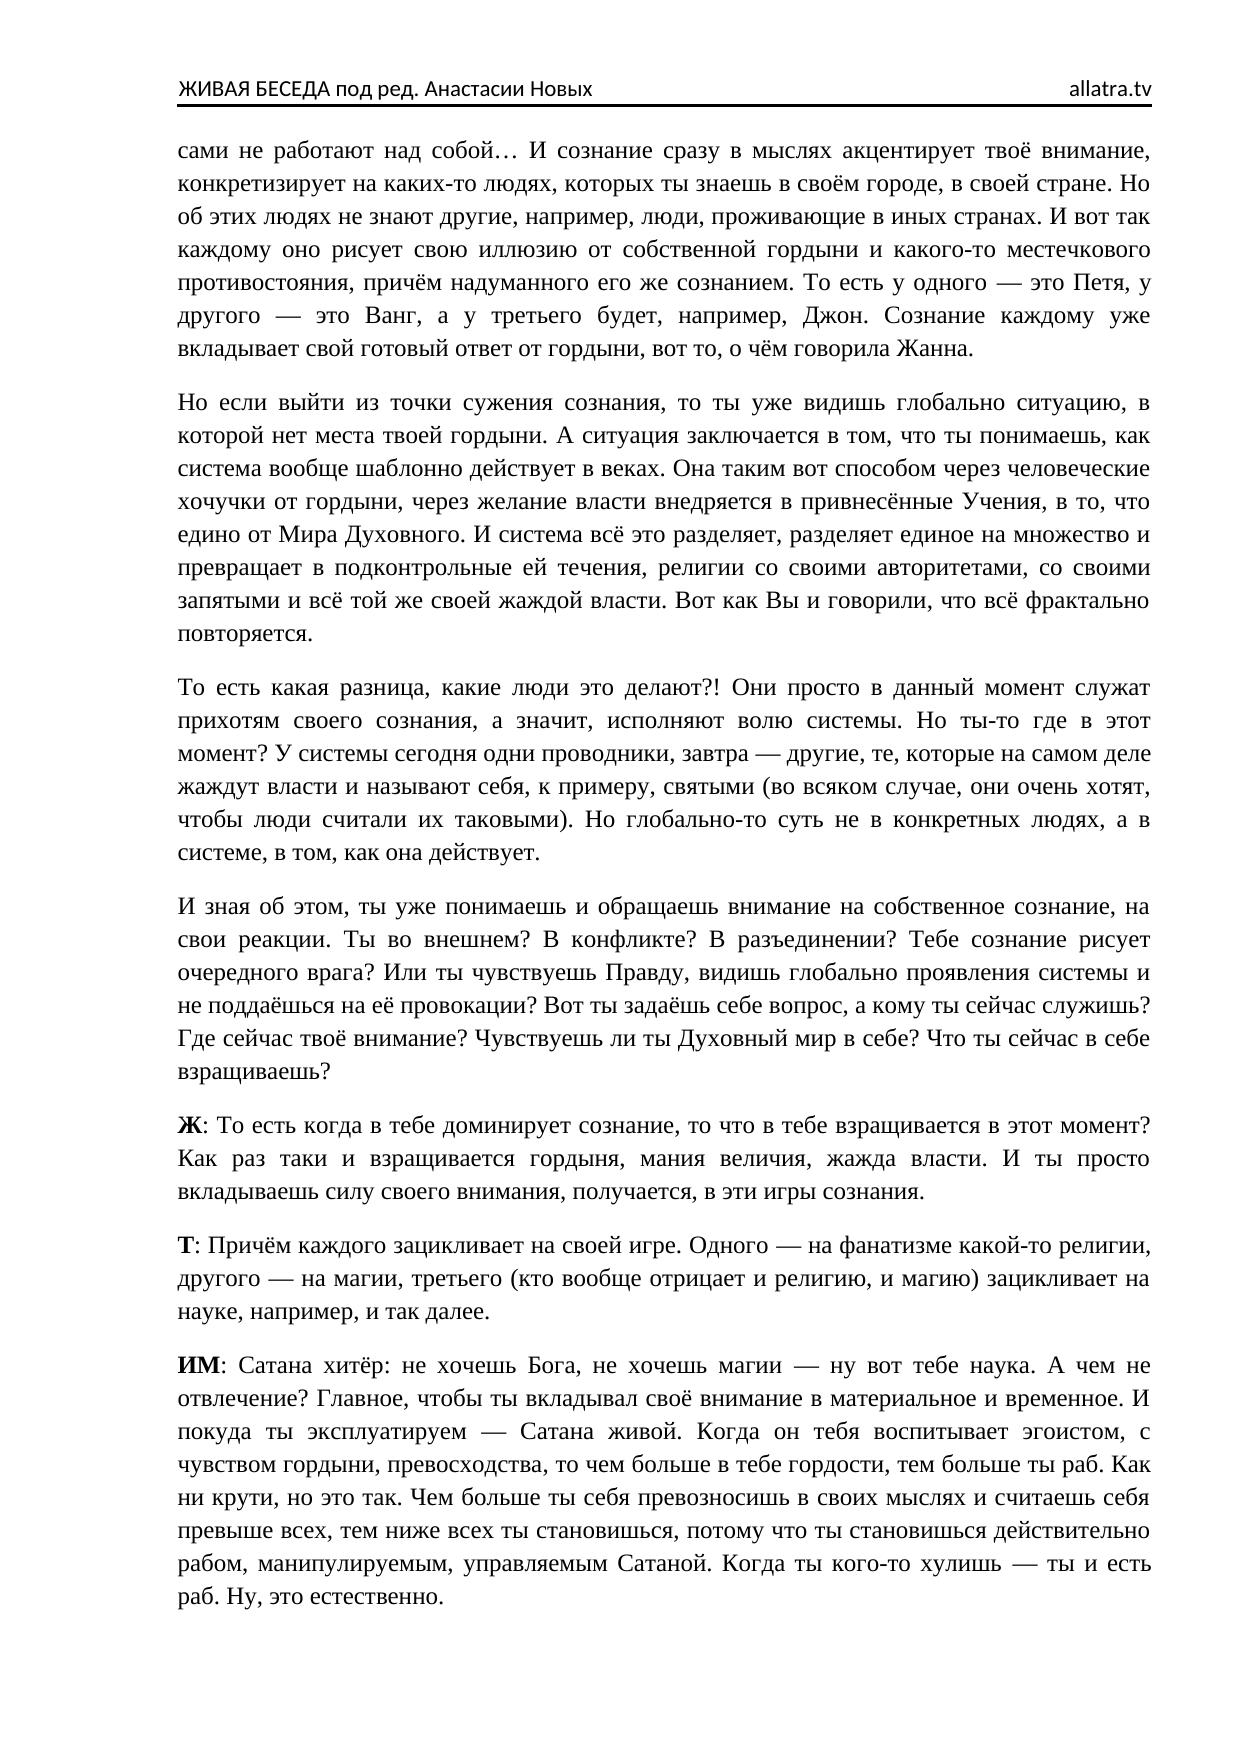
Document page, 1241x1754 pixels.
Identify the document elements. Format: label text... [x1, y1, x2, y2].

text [177, 135, 1152, 362]
text Но если выйти из точки сужения сознания, то ты уже видишь глобально ситуацию, в которой нет места твоей гордыни. А ситуация заключается в том, что ты понимаешь, как система вообще шаблонно действует в веках. Она таким вот способом через человеческие хочучки от гордыни, через желание власти внедряется в привнесённые Учения, в то, что едино от Мира Духовного. И система всё это разделяет, разделяет единое на множество и превращает в подконтрольные ей течения, религии со своими авторитетами, со своими запятыми и всё той же своей жаждой власти. Вот как Вы и говорили, что всё фрактально повторяется. [177, 387, 1152, 647]
text То есть какая разница, какие люди это делают?! Они просто в данный момент служат прихотям своего сознания, а значит, исполняют волю системы. Но ты-то где в этот момент? У системы сегодня одни проводники, завтра — другие, те, которые на самом деле жаждут власти и называют себя, к примеру, святыми (во всяком случае, они очень хотят, чтобы люди считали их таковыми). Но глобально-то суть не в конкретных людях, а в системе, в том, как она действует. [177, 672, 1152, 866]
text И зная об этом, ты уже понимаешь и обращаешь внимание на собственное сознание, на свои реакции. Ты во внешнем? В конфликте? В разъединении? Тебе сознание рисует очередного врага? Или ты чувствуешь Правду, видишь глобально проявления системы и не поддаёшься на её провокации? Вот ты задаёшь себе вопрос, а кому ты сейчас служишь? Где сейчас твоё внимание? Чувствуешь ли ты Духовный мир в себе? Что ты сейчас в себе взращиваешь? [177, 891, 1152, 1085]
text Ж: То есть когда в тебе доминирует сознание, то что в тебе взращивается в этот момент? Как раз таки и взращивается гордыня, мания величия, жажда власти. И ты просто вкладываешь силу своего внимания, получается, в эти игры сознания. [177, 1110, 1152, 1205]
text ИМ: Сатана хитёр: не хочешь Бога, не хочешь магии — ну вот тебе наука. А чем не отвлечение? Главное, чтобы ты вкладывал своё внимание в материальное и временное. И покуда ты эксплуатируем — Сатана живой. Когда он тебя воспитывает эгоистом, с чувством гордыни, превосходства, то чем больше в тебе гордости, тем больше ты раб. Как ни крути, но это так. Чем больше ты себя превозносишь в своих мыслях и считаешь себя превыше всех, тем ниже всех ты становишься, потому что ты становишься действительно рабом, манипулируемым, управляемым Сатаной. Когда ты кого-то хулишь — ты и есть раб. Ну, это естественно. [177, 1350, 1152, 1609]
text Т: Причём каждого зацикливает на своей игре. Одного — на фанатизме какой-то религии, другого — на магии, третьего (кто вообще отрицает и религию, и магию) зацикливает на науке, например, и так далее. [177, 1230, 1152, 1324]
